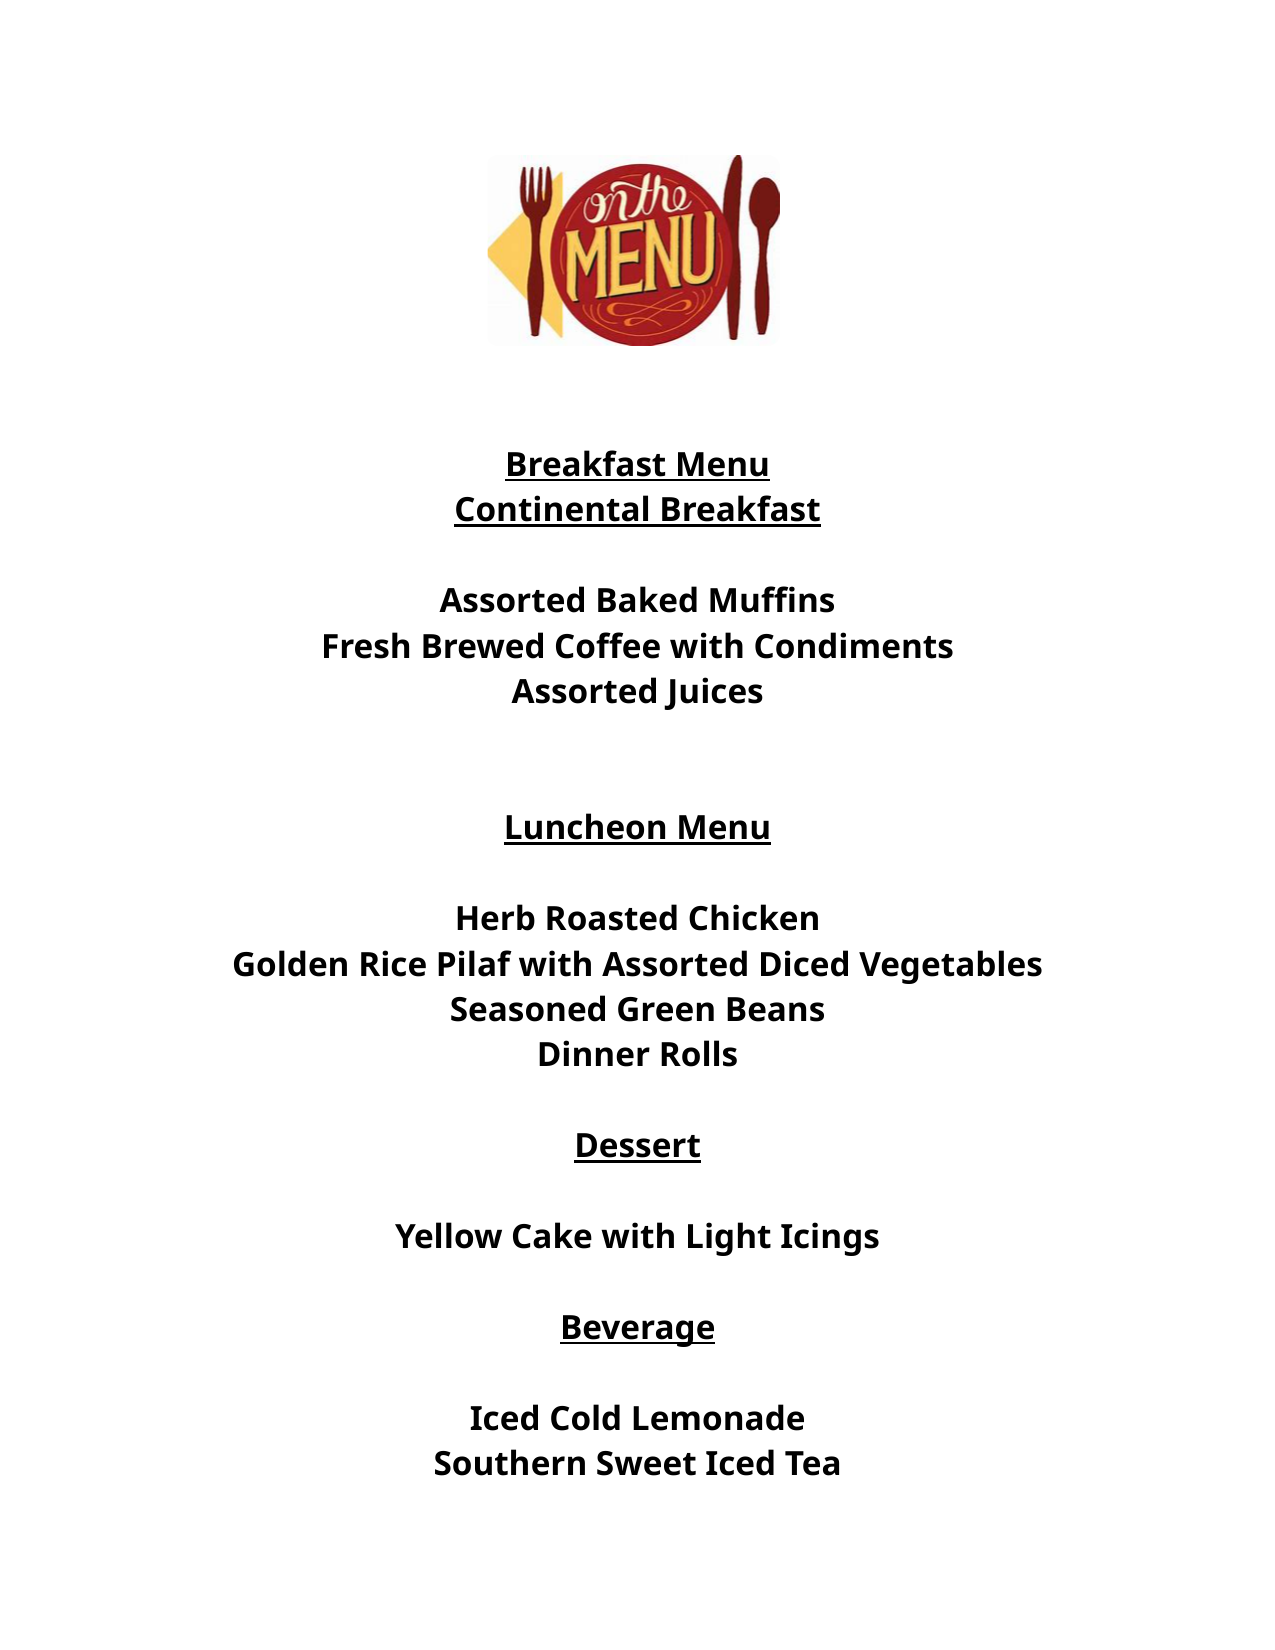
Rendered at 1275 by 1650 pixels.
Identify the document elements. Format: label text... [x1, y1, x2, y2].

text Southern Sweet Iced Tea [150, 1440, 1125, 1485]
text Iced Cold Lemonade [150, 1394, 1125, 1440]
text Breakfast Menu [150, 441, 1125, 486]
text Herb Roasted Chicken [150, 895, 1125, 940]
text Beverage [150, 1304, 1125, 1349]
text Yellow Cake with Light Icings [150, 1213, 1125, 1258]
text Continental Breakfast [150, 486, 1125, 532]
text Seasoned Green Beans [150, 986, 1125, 1031]
text Golden Rice Pilaf with Assorted Diced Vegetables [150, 940, 1125, 986]
text Assorted Juices [150, 668, 1125, 713]
text Luncheon Menu [150, 804, 1125, 849]
text Assorted Baked Muffins [150, 577, 1125, 622]
text Dinner Rolls [150, 1031, 1125, 1077]
picture [487, 150, 788, 350]
text Dessert [150, 1122, 1125, 1167]
text Fresh Brewed Coffee with Condiments [150, 622, 1125, 668]
